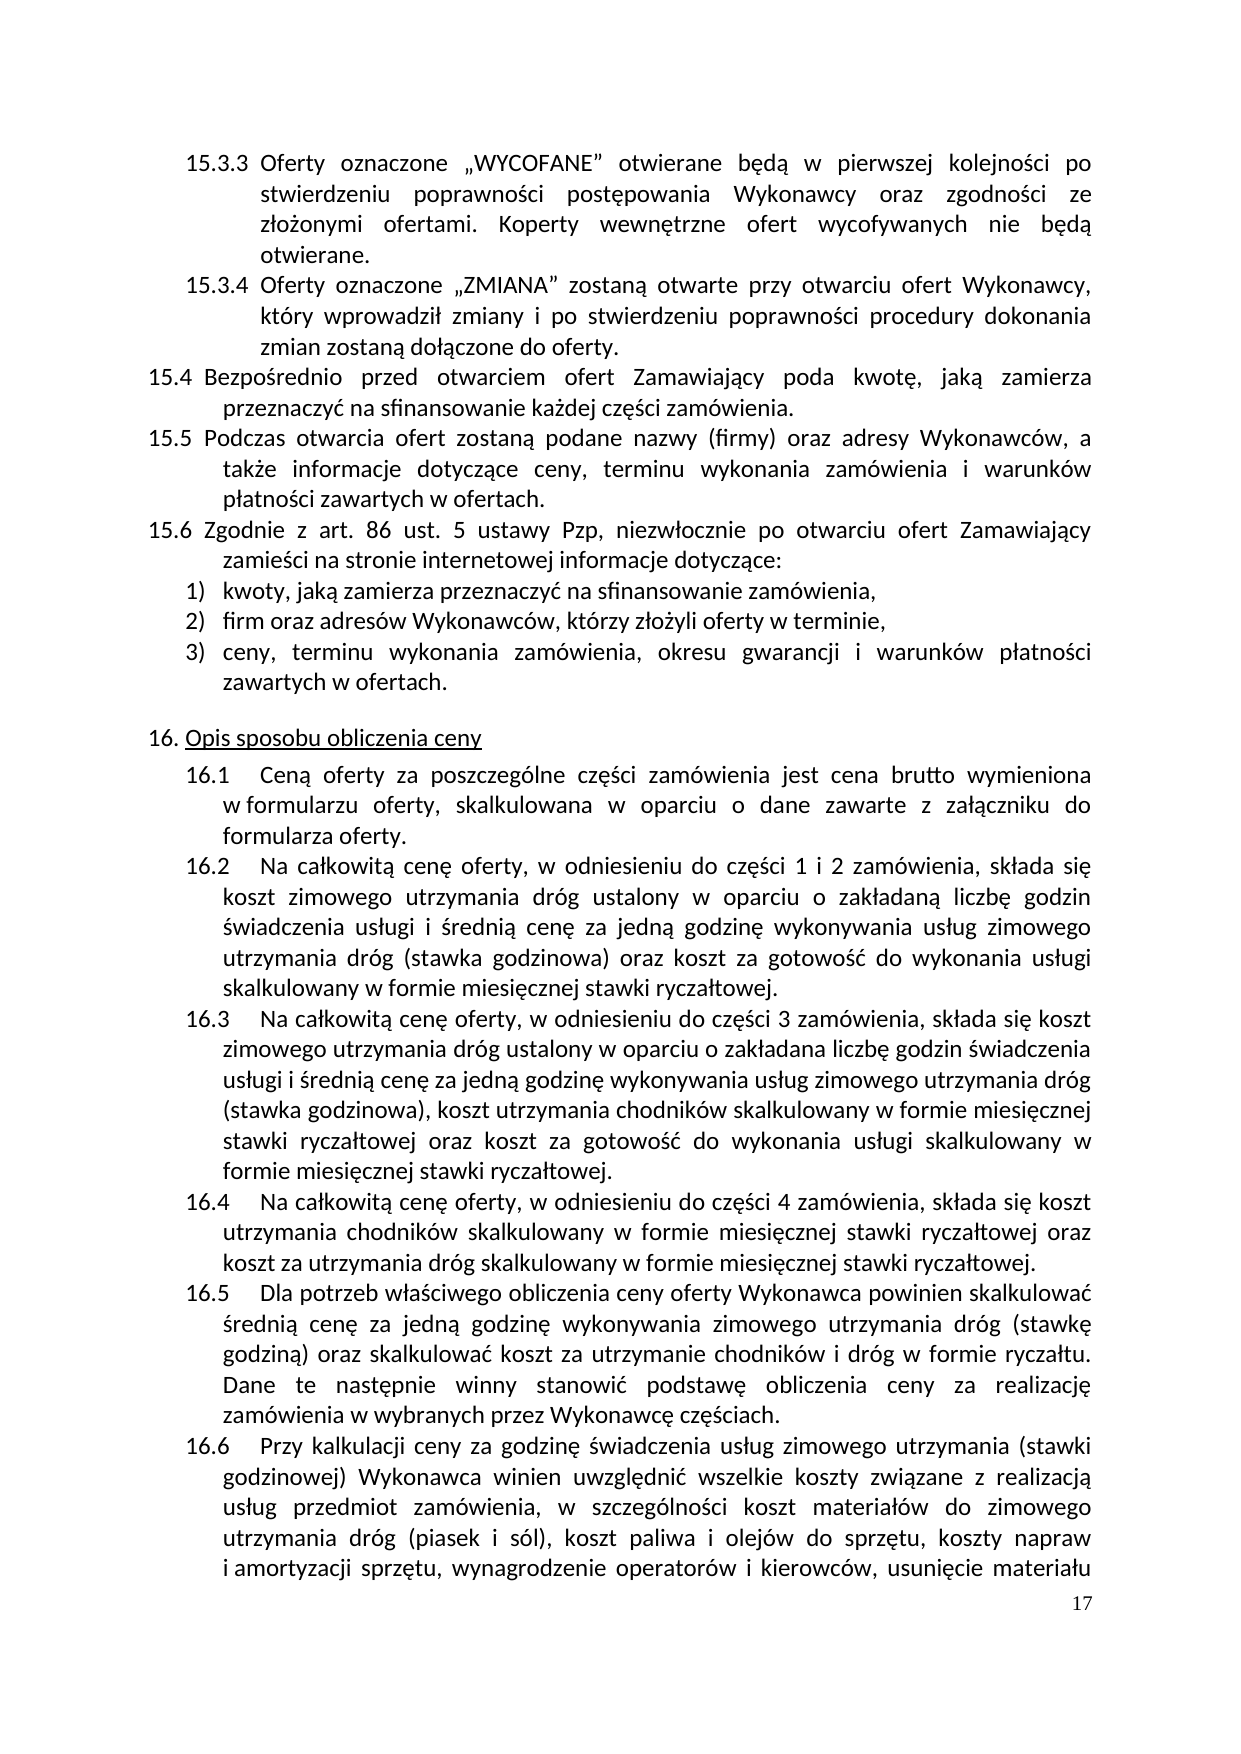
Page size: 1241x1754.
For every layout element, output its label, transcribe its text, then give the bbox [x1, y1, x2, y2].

list Na całkowitą cenę oferty, w odniesieniu do części 3 zamówienia, składa się koszt zimowego utrzymania dróg ustalony w oparciu o zakładana liczbę godzin świadczenia usługi i średnią cenę za jedną godzinę wykonywania usług zimowego utrzymania dróg (stawka godzinowa), koszt utrzymania chodników skalkulowany w formie miesięcznej stawki ryczałtowej oraz koszt za gotowość do wykonania usługi skalkulowany w formie miesięcznej stawki ryczałtowej. [185, 1003, 1093, 1186]
list Zgodnie z art. 86 ust. 5 ustawy Pzp, niezwłocznie po otwarciu ofert Zamawiający zamieści na stronie internetowej informacje dotyczące: [148, 514, 1093, 575]
list ceny, terminu wykonania zamówienia, okresu gwarancji i warunków płatności zawartych w ofertach. [185, 636, 1093, 697]
list Bezpośrednio przed otwarciem ofert Zamawiający poda kwotę, jaką zamierza przeznaczyć na sfinansowanie każdej części zamówienia. [148, 361, 1093, 422]
list firm oraz adresów Wykonawców, którzy złożyli oferty w terminie, [185, 605, 1093, 636]
list kwoty, jaką zamierza przeznaczyć na sfinansowanie zamówienia, [185, 575, 1093, 605]
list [185, 1430, 1093, 1583]
list Oferty oznaczone „WYCOFANE” otwierane będą w pierwszej kolejności po stwierdzeniu poprawności postępowania Wykonawcy oraz zgodności ze złożonymi ofertami. Koperty wewnętrzne ofert wycofywanych nie będą otwierane. [185, 148, 1093, 270]
list Ceną oferty za poszczególne części zamówienia jest cena brutto wymieniona w formularzu oferty, skalkulowana w oparciu o dane zawarte z załączniku do formularza oferty. [185, 759, 1093, 850]
list Na całkowitą cenę oferty, w odniesieniu do części 1 i 2 zamówienia, składa się koszt zimowego utrzymania dróg ustalony w oparciu o zakładaną liczbę godzin świadczenia usługi i średnią cenę za jedną godzinę wykonywania usług zimowego utrzymania dróg (stawka godzinowa) oraz koszt za gotowość do wykonania usługi skalkulowany w formie miesięcznej stawki ryczałtowej. [185, 850, 1093, 1003]
list Na całkowitą cenę oferty, w odniesieniu do części 4 zamówienia, składa się koszt utrzymania chodników skalkulowany w formie miesięcznej stawki ryczałtowej oraz koszt za utrzymania dróg skalkulowany w formie miesięcznej stawki ryczałtowej. [185, 1186, 1093, 1278]
list Dla potrzeb właściwego obliczenia ceny oferty Wykonawca powinien skalkulować średnią cenę za jedną godzinę wykonywania zimowego utrzymania dróg (stawkę godziną) oraz skalkulować koszt za utrzymanie chodników i dróg w formie ryczałtu. Dane te następnie winny stanowić podstawę obliczenia ceny za realizację zamówienia w wybranych przez Wykonawcę częściach. [185, 1278, 1093, 1430]
list Podczas otwarcia ofert zostaną podane nazwy (firmy) oraz adresy Wykonawców, a także informacje dotyczące ceny, terminu wykonania zamówienia i warunków płatności zawartych w ofertach. [148, 422, 1093, 514]
list Oferty oznaczone „ZMIANA” zostaną otwarte przy otwarciu ofert Wykonawcy, który wprowadził zmiany i po stwierdzeniu poprawności procedury dokonania zmian zostaną dołączone do oferty. [185, 270, 1093, 361]
list Opis sposobu obliczenia ceny [148, 722, 1093, 752]
